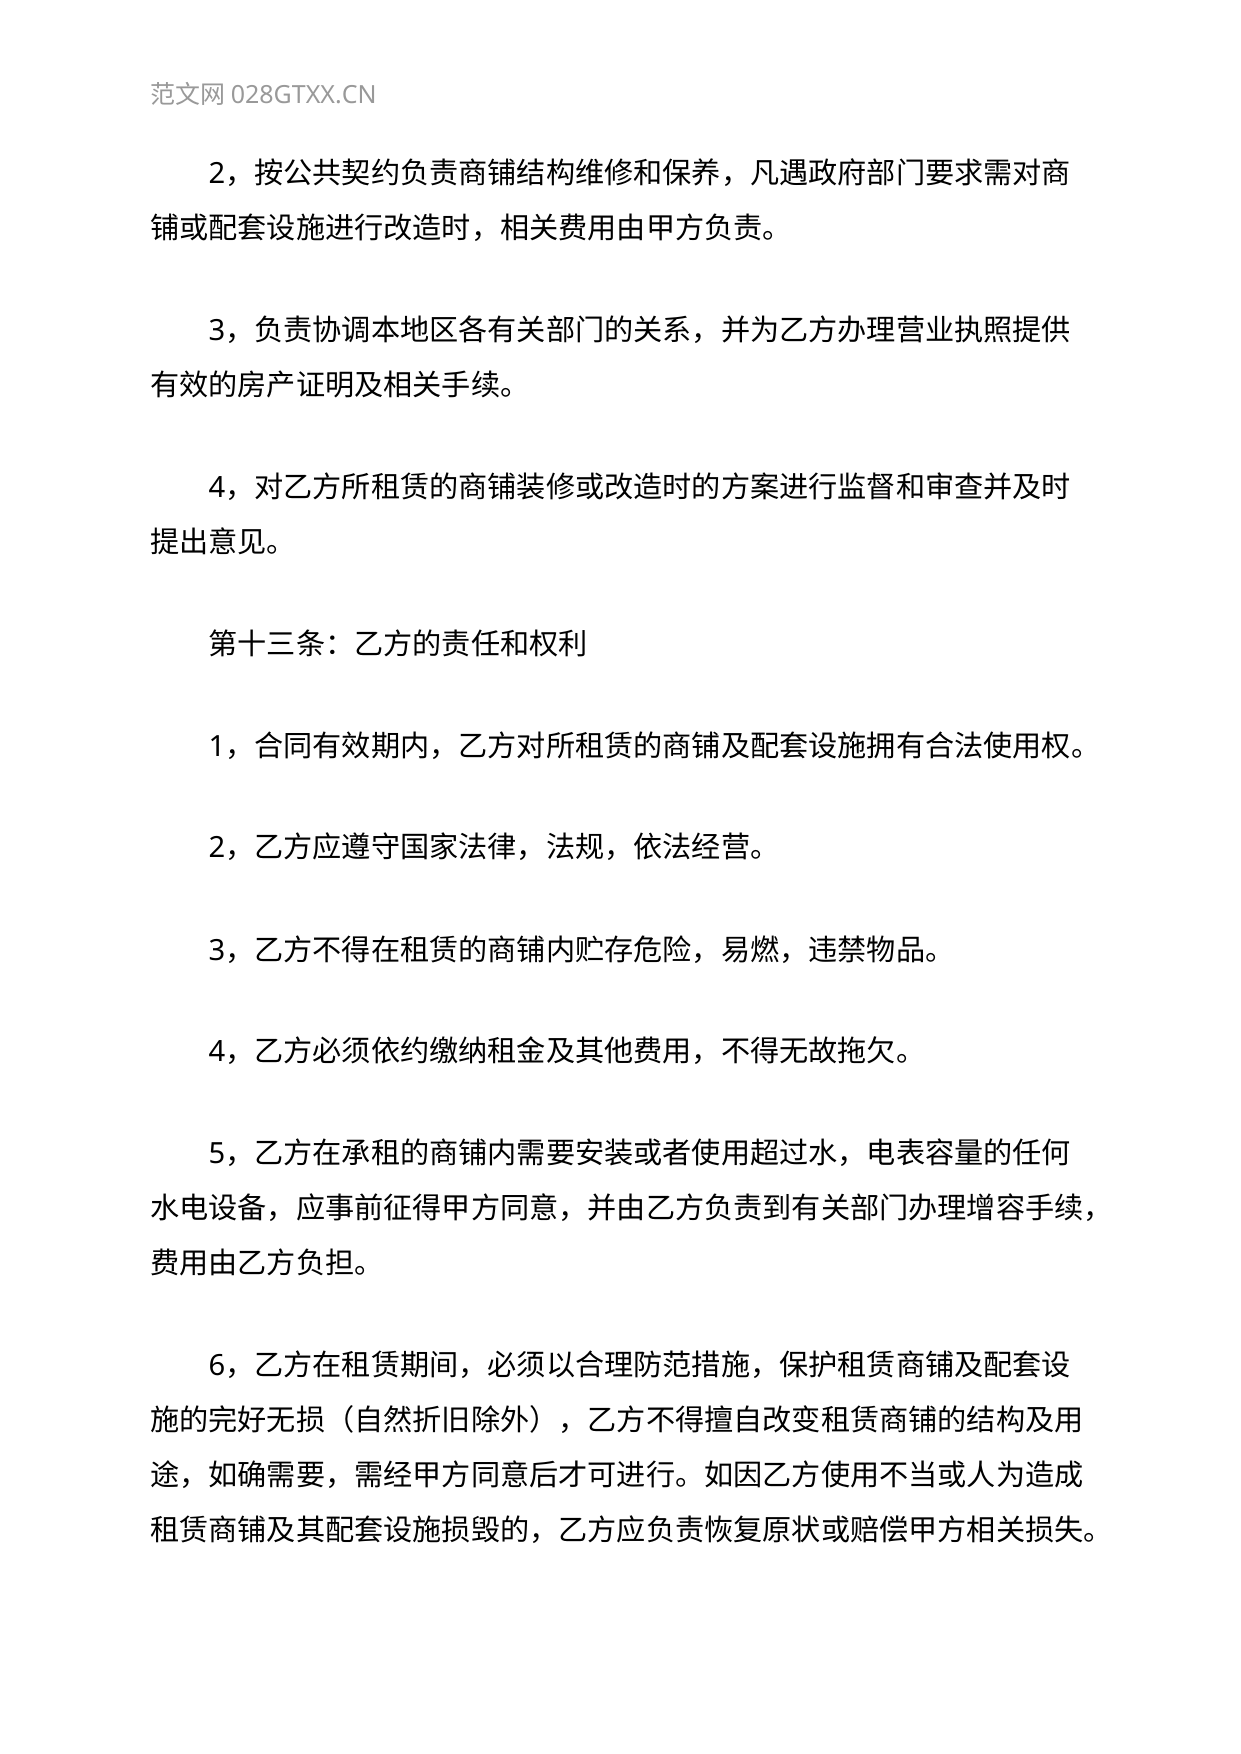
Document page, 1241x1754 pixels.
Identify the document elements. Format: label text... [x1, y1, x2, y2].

text 4，乙方必须依约缴纳租金及其他费用，不得无故拖欠。 [150, 1028, 1090, 1070]
text 4，对乙方所租赁的商铺装修或改造时的方案进行监督和审查并及时提出意见。 [150, 463, 1090, 561]
text 5，乙方在承租的商铺内需要安装或者使用超过水，电表容量的任何水电设备，应事前征得甲方同意，并由乙方负责到有关部门办理增容手续，费用由乙方负担。 [150, 1130, 1090, 1282]
text 3，乙方不得在租赁的商铺内贮存危险，易燃，违禁物品。 [150, 926, 1090, 968]
text 6，乙方在租赁期间，必须以合理防范措施，保护租赁商铺及配套设施的完好无损（自然折旧除外），乙方不得擅自改变租赁商铺的结构及用途，如确需要，需经甲方同意后才可进行。如因乙方使用不当或人为造成租赁商铺及其配套设施损毁的，乙方应负责恢复原状或赔偿甲方相关损失。 [150, 1342, 1090, 1549]
text 1，合同有效期内，乙方对所租赁的商铺及配套设施拥有合法使用权。 [150, 722, 1090, 764]
text 3，负责协调本地区各有关部门的关系，并为乙方办理营业执照提供有效的房产证明及相关手续。 [150, 307, 1090, 404]
text 2，乙方应遵守国家法律，法规，依法经营。 [150, 824, 1090, 866]
text 第十三条：乙方的责任和权利 [150, 620, 1090, 663]
text 2，按公共契约负责商铺结构维修和保养，凡遇政府部门要求需对商铺或配套设施进行改造时，相关费用由甲方负责。 [150, 150, 1090, 247]
